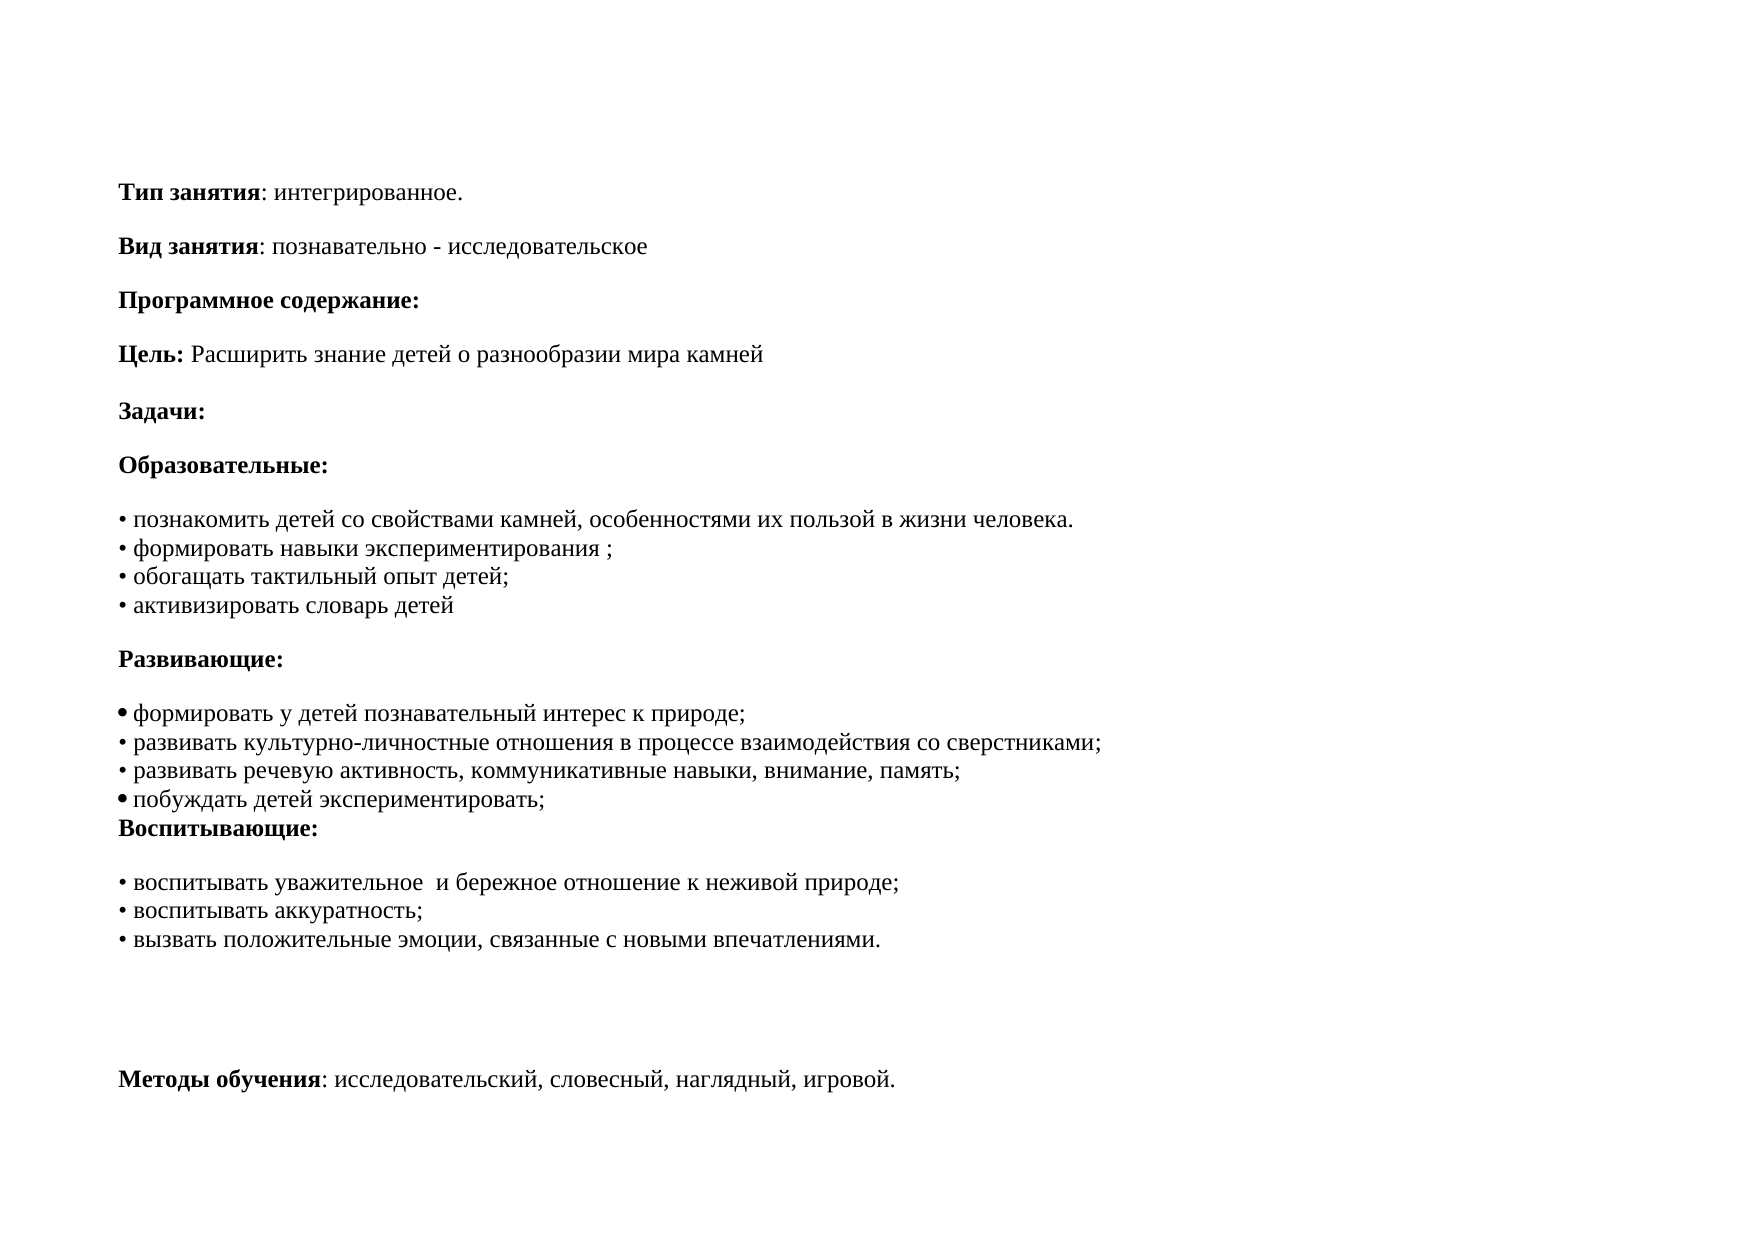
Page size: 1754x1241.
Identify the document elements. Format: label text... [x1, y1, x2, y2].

list формировать у детей познавательный интерес к природе; [118, 698, 1636, 727]
text • обогащать тактильный опыт детей; [118, 561, 1636, 590]
text Образовательные: [118, 450, 1636, 479]
list побуждать детей экспериментировать; [118, 784, 1636, 813]
text • воспитывать аккуратность; [118, 896, 1636, 924]
text • формировать навыки экспериментирования ; [118, 533, 1636, 561]
text Цель: Расширить знание детей о разнообразии мира камней [118, 339, 1636, 367]
text Воспитывающие: [118, 813, 1636, 842]
text Программное содержание: [118, 285, 1636, 314]
text Задачи: [118, 396, 1636, 425]
text • активизировать словарь детей [118, 590, 1636, 619]
text • развивать речевую активность, коммуникативные навыки, внимание, память; [118, 755, 1636, 784]
text • познакомить детей со свойствами камней, особенностями их пользой в жизни человека. [118, 504, 1636, 533]
text Вид занятия: познавательно - исследовательское [118, 231, 1636, 260]
text Развивающие: [118, 644, 1636, 673]
text Методы обучения: исследовательский, словесный, наглядный, игровой. [118, 1064, 1636, 1093]
text Тип занятия: интегрированное. [118, 177, 1636, 206]
text • вызвать положительные эмоции, связанные с новыми впечатлениями. [118, 924, 1636, 953]
text • развивать культурно-личностные отношения в процессе взаимодействия со сверстниками; [118, 727, 1636, 755]
text • воспитывать уважительное и бережное отношение к неживой природе; [118, 867, 1636, 896]
